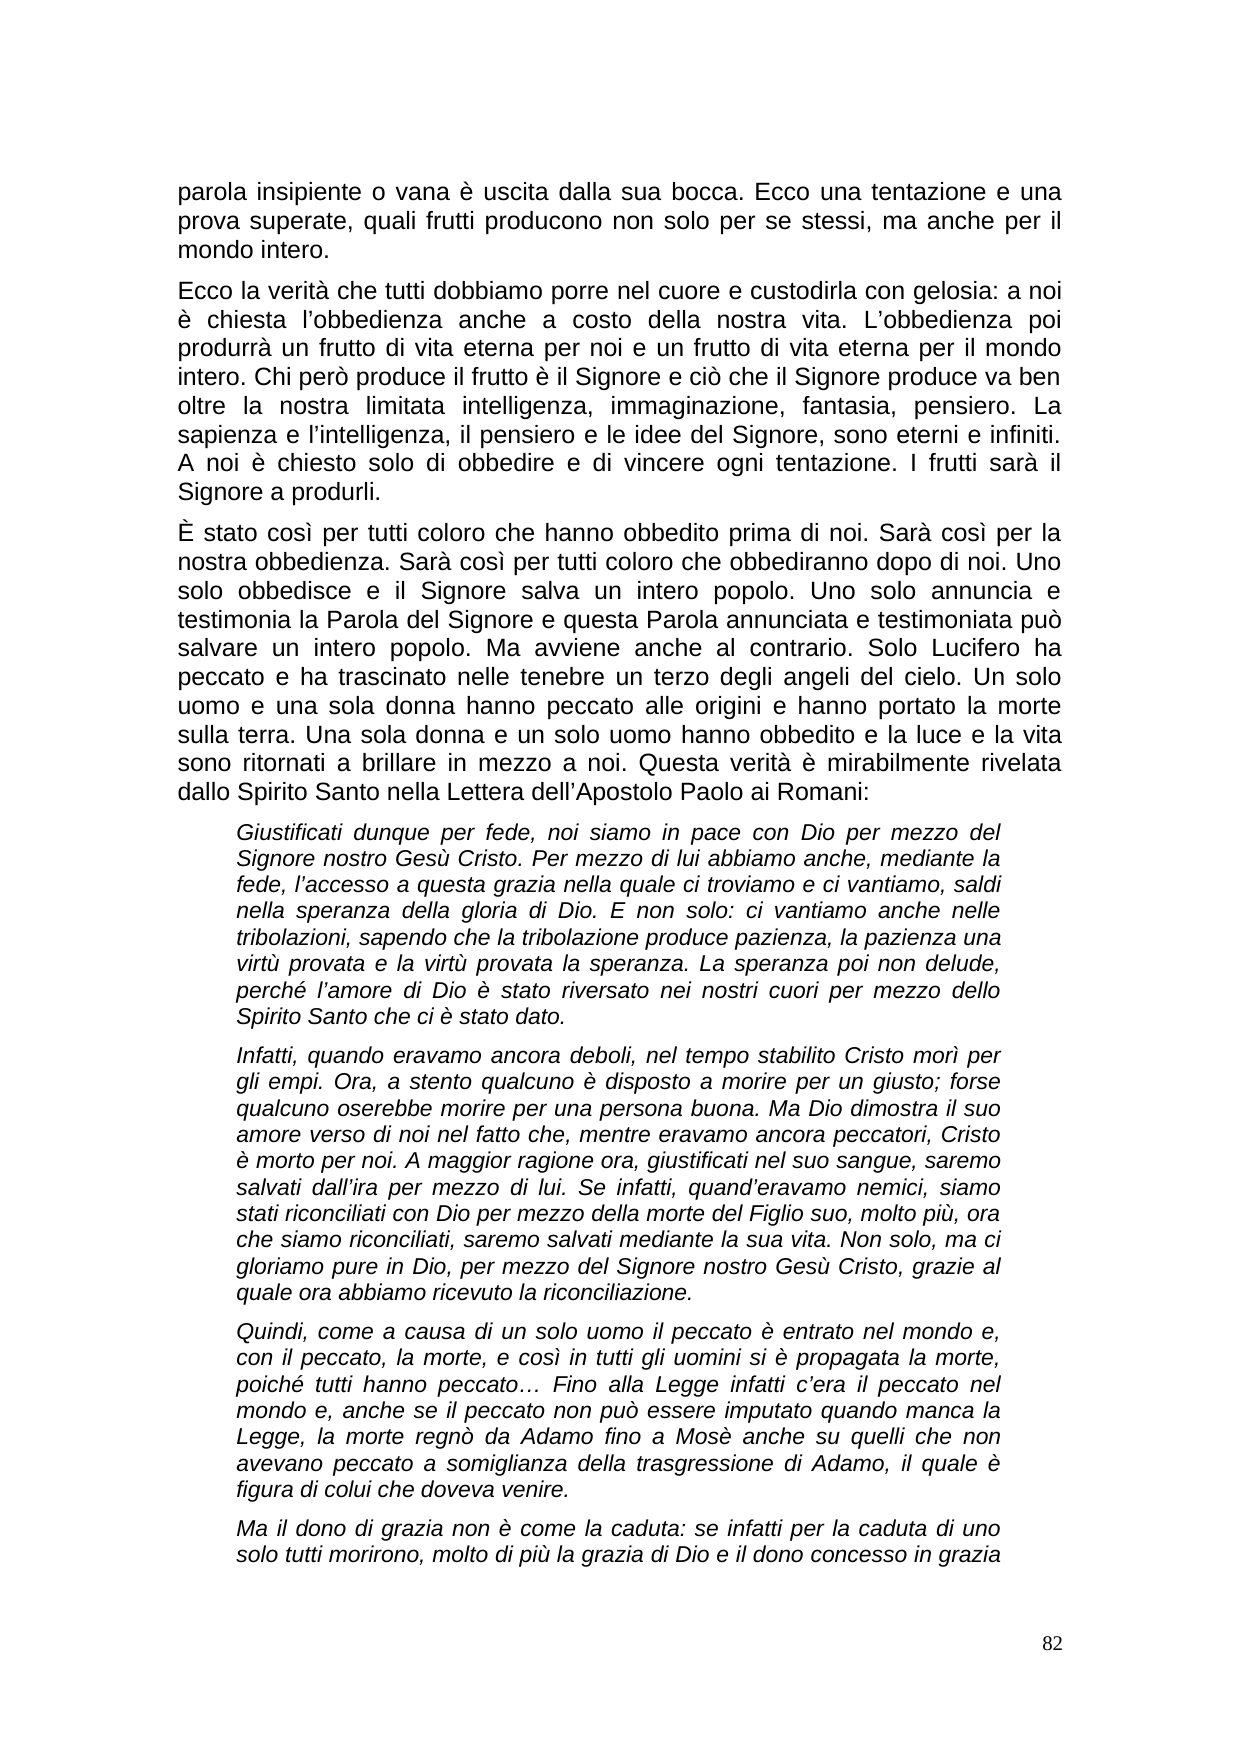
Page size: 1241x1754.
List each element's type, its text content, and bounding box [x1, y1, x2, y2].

text Quindi, come a causa di un solo uomo il peccato è entrato nel mondo e, con il peccato, la morte, e così in tutti gli uomini si è propagata la morte, poiché tutti hanno peccato… Fino alla Legge infatti c’era il peccato nel mondo e, anche se il peccato non può essere imputato quando manca la Legge, la morte regnò da Adamo fino a Mosè anche su quelli che non avevano peccato a somiglianza della trasgressione di Adamo, il quale è figura di colui che doveva venire. [236, 1318, 1004, 1502]
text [236, 1515, 1004, 1567]
text Ecco la verità che tutti dobbiamo porre nel cuore e custodirla con gelosia: a noi è chiesta l’obbedienza anche a costo della nostra vita. L’obbedienza poi produrrà un frutto di vita eterna per noi e un frutto di vita eterna per il mondo intero. Chi però produce il frutto è il Signore e ciò che il Signore produce va ben oltre la nostra limitata intelligenza, immaginazione, fantasia, pensiero. La sapienza e l’intelligenza, il pensiero e le idee del Signore, sono eterni e infiniti. A noi è chiesto solo di obbedire e di vincere ogni tentazione. I frutti sarà il Signore a produrli. [177, 276, 1063, 506]
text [177, 177, 1063, 263]
text Infatti, quando eravamo ancora deboli, nel tempo stabilito Cristo morì per gli empi. Ora, a stento qualcuno è disposto a morire per un giusto; forse qualcuno oserebbe morire per una persona buona. Ma Dio dimostra il suo amore verso di noi nel fatto che, mentre eravamo ancora peccatori, Cristo è morto per noi. A maggior ragione ora, giustificati nel suo sangue, saremo salvati dall’ira per mezzo di lui. Se infatti, quand’eravamo nemici, siamo stati riconciliati con Dio per mezzo della morte del Figlio suo, molto più, ora che siamo riconciliati, saremo salvati mediante la sua vita. Non solo, ma ci gloriamo pure in Dio, per mezzo del Signore nostro Gesù Cristo, grazie al quale ora abbiamo ricevuto la riconciliazione. [236, 1042, 1004, 1305]
text Giustificati dunque per fede, noi siamo in pace con Dio per mezzo del Signore nostro Gesù Cristo. Per mezzo di lui abbiamo anche, mediante la fede, l’accesso a questa grazia nella quale ci troviamo e ci vantiamo, saldi nella speranza della gloria di Dio. E non solo: ci vantiamo anche nelle tribolazioni, sapendo che la tribolazione produce pazienza, la pazienza una virtù provata e la virtù provata la speranza. La speranza poi non delude, perché l’amore di Dio è stato riversato nei nostri cuori per mezzo dello Spirito Santo che ci è stato dato. [236, 818, 1004, 1029]
text È stato così per tutti coloro che hanno obbedito prima di noi. Sarà così per la nostra obbedienza. Sarà così per tutti coloro che obbediranno dopo di noi. Uno solo obbedisce e il Signore salva un intero popolo. Uno solo annuncia e testimonia la Parola del Signore e questa Parola annunciata e testimoniata può salvare un intero popolo. Ma avviene anche al contrario. Solo Lucifero ha peccato e ha trascinato nelle tenebre un terzo degli angeli del cielo. Un solo uomo e una sola donna hanno peccato alle origini e hanno portato la morte sulla terra. Una sola donna e un solo uomo hanno obbedito e la luce e la vita sono ritornati a brillare in mezzo a noi. Questa verità è mirabilmente rivelata dallo Spirito Santo nella Lettera dell’Apostolo Paolo ai Romani: [177, 518, 1063, 806]
